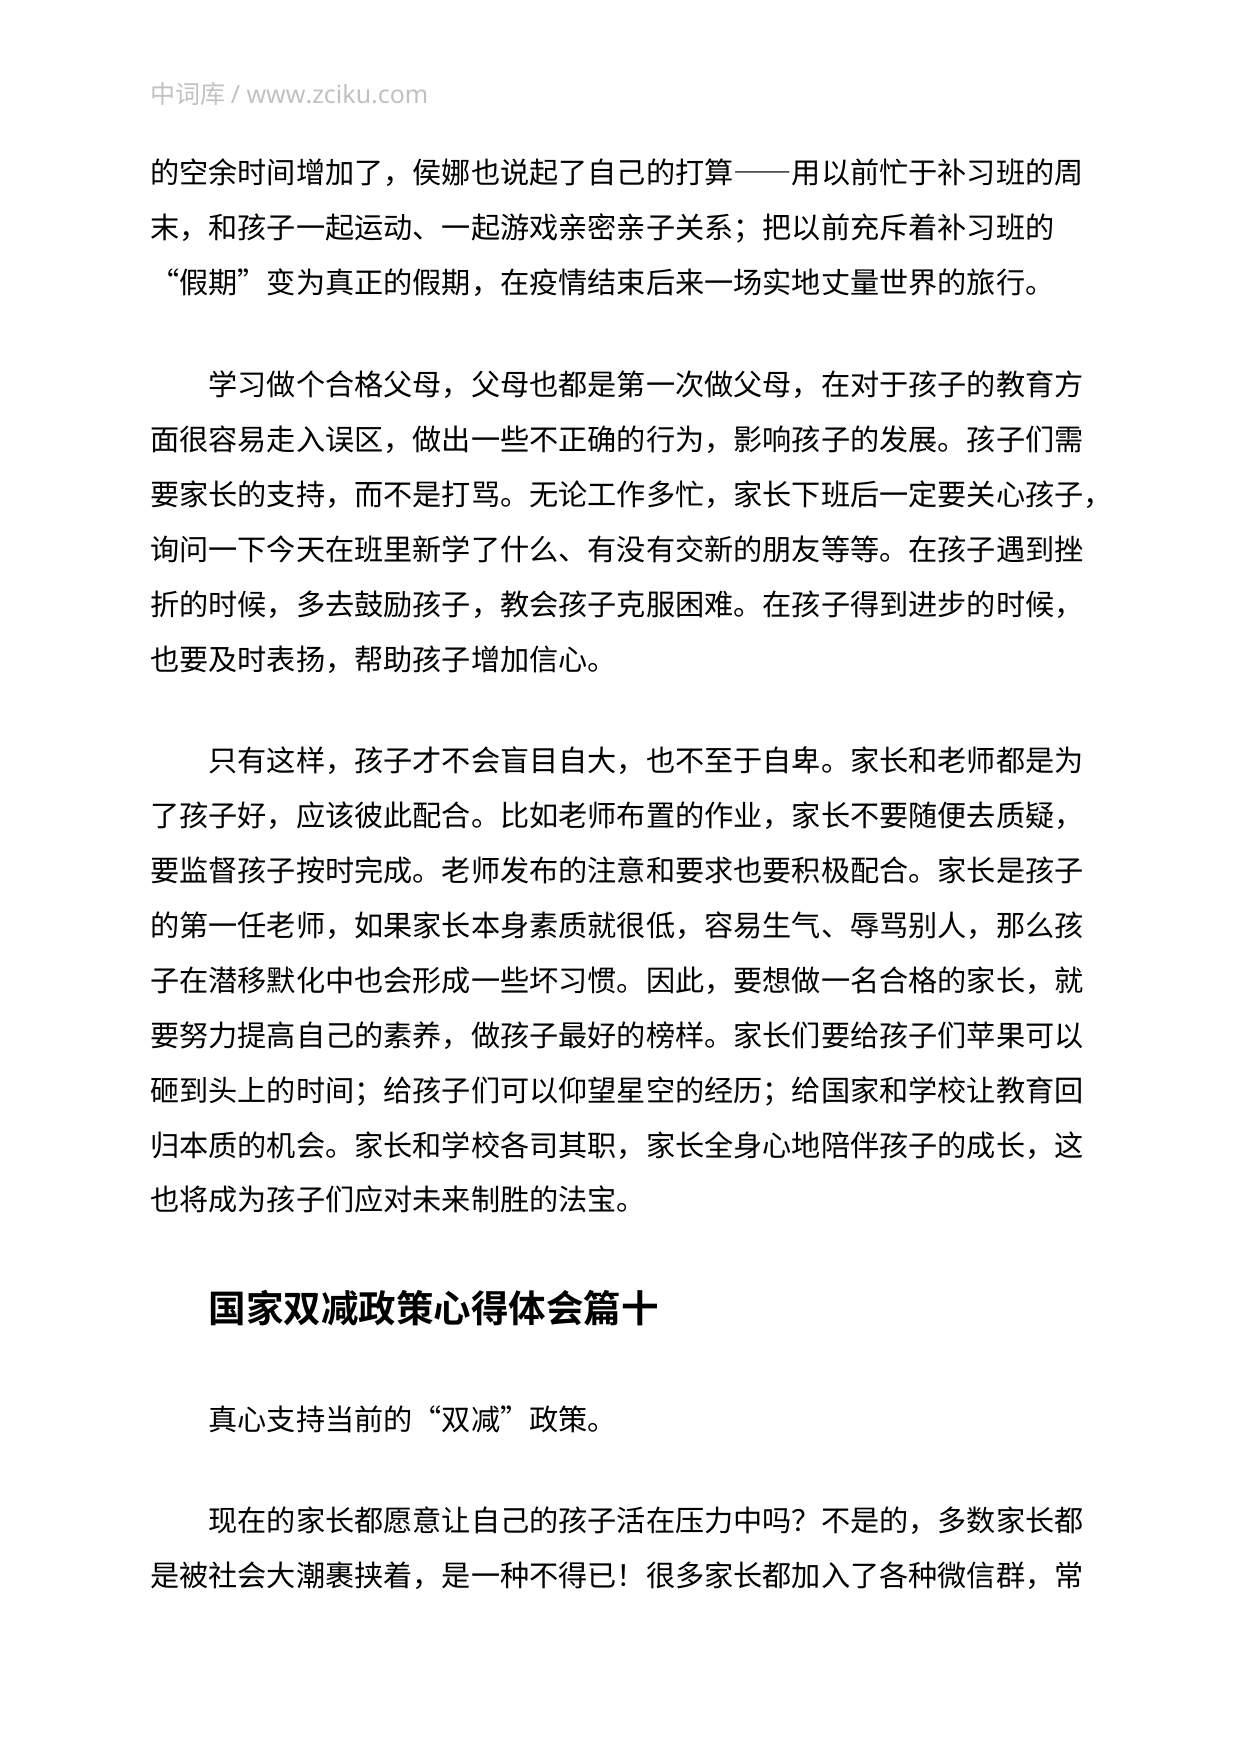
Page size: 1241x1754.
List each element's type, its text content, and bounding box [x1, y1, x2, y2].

text 只有这样，孩子才不会盲目自大，也不至于自卑。家长和老师都是为了孩子好，应该彼此配合。比如老师布置的作业，家长不要随便去质疑，要监督孩子按时完成。老师发布的注意和要求也要积极配合。家长是孩子的第一任老师，如果家长本身素质就很低，容易生气、辱骂别人，那么孩子在潜移默化中也会形成一些坏习惯。因此，要想做一名合格的家长，就要努力提高自己的素养，做孩子最好的榜样。家长们要给孩子们苹果可以砸到头上的时间；给孩子们可以仰望星空的经历；给国家和学校让教育回归本质的机会。家长和学校各司其职，家长全身心地陪伴孩子的成长，这也将成为孩子们应对未来制胜的法宝。 [150, 738, 1090, 1219]
text 国家双减政策心得体会篇十 [150, 1279, 1090, 1333]
text 学习做个合格父母，父母也都是第一次做父母，在对于孩子的教育方面很容易走入误区，做出一些不正确的行为，影响孩子的发展。孩子们需要家长的支持，而不是打骂。无论工作多忙，家长下班后一定要关心孩子，询问一下今天在班里新学了什么、有没有交新的朋友等等。在孩子遇到挫折的时候，多去鼓励孩子，教会孩子克服困难。在孩子得到进步的时候，也要及时表扬，帮助孩子增加信心。 [150, 362, 1090, 678]
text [150, 150, 1090, 302]
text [150, 1498, 1090, 1595]
text 真心支持当前的“双减”政策。 [150, 1396, 1090, 1438]
